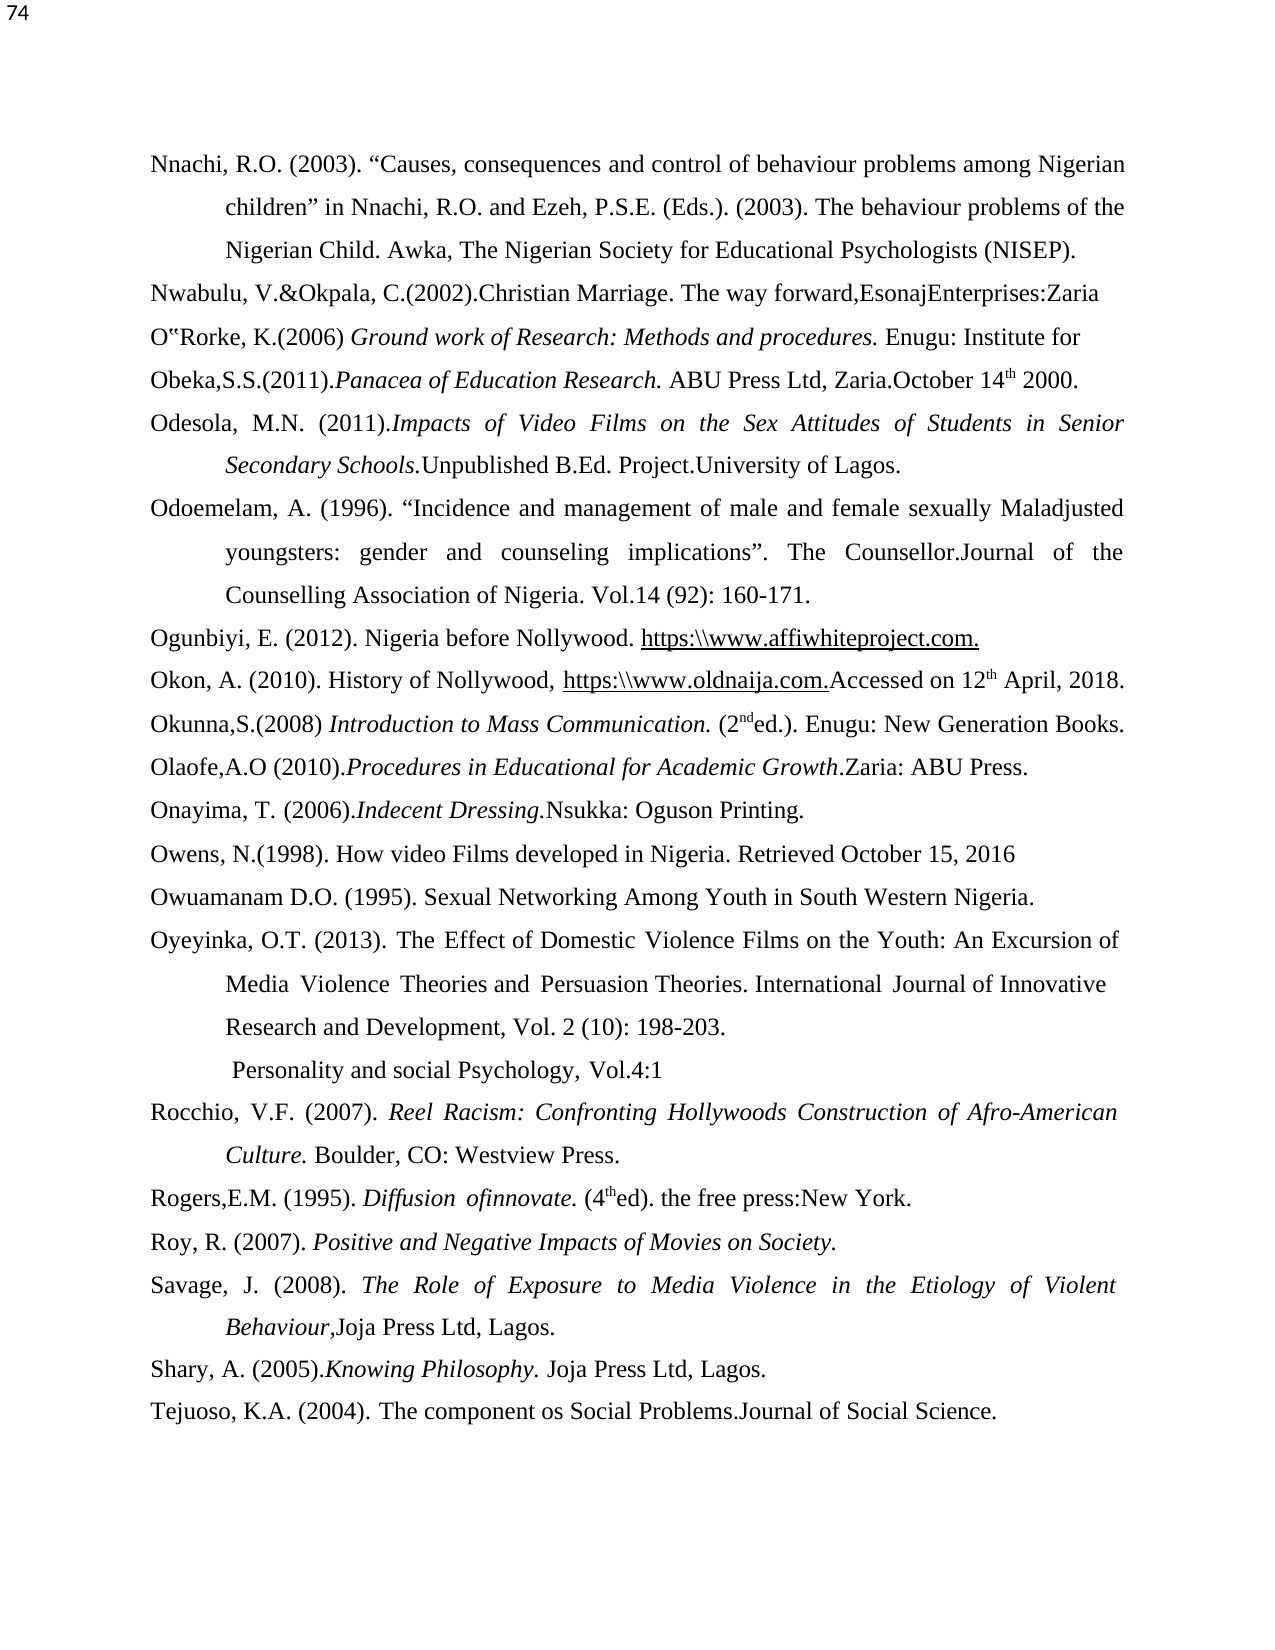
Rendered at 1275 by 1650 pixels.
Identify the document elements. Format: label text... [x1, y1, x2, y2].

text Owens, N.(1998). How video Films developed in Nigeria. Retrieved October 15, 2016 Owuamanam D.O. (1995). Sexual Networking Among Youth in South Western Nigeria. Oyeyinka, O.T. (2013). The Effect of Domestic Violence Films on the Youth: An Excursion of [150, 839, 1125, 954]
text Personality and social Psychology, Vol.4:1 [232, 1055, 1246, 1084]
text Onayima, T. (2006).Indecent Dressing.Nsukka: Oguson Printing. [150, 795, 1246, 824]
text Odesola, M.N. (2011).Impacts of Video Films on the Sex Attitudes of Students in Senior Secondary Schools.Unpublished B.Ed. Project.University of Lagos. [150, 408, 1126, 479]
text Ogunbiyi, E. (2012). Nigeria before Nollywood. https:\\www.affiwhiteproject.com. [150, 623, 1246, 652]
text Okon, A. (2010). History of Nollywood, https:\\www.oldnaija.com.Accessed on 12th April, 2018. Okunna,S.(2008) Introduction to Mass Communication. (2nded.). Enugu: New Generation Books. Olaofe,A.O (2010).Procedures in Educational for Academic Growth.Zaria: ABU Press. [150, 666, 1125, 781]
text Nwabulu, V.&Okpala, C.(2002).Christian Marriage. The way forward,EsonajEnterprises:Zaria O‟Rorke, K.(2006) Ground work of Research: Methods and procedures. Enugu: Institute for Obeka,S.S.(2011).Panacea of Education Research. ABU Press Ltd, Zaria.October 14th 2000. [150, 278, 1125, 393]
text Shary, A. (2005).Knowing Philosophy. Joja Press Ltd, Lagos. [150, 1354, 1246, 1383]
text Rogers,E.M. (1995). Diffusion ofinnovate. (4thed). the free press:New York. Roy, R. (2007). Positive and Negative Impacts of Movies on Society. [150, 1183, 947, 1255]
text Media Violence Theories and Persuasion Theories. International Journal of Innovative Research and Development, Vol. 2 (10): 198-203. [225, 969, 1125, 1041]
text Savage, J. (2008). The Role of Exposure to Media Violence in the Etiology of Violent Behaviour,Joja Press Ltd, Lagos. [150, 1270, 1246, 1341]
text Odoemelam, A. (1996). “Incidence and management of male and female sexually Maladjusted youngsters: gender and counseling implications”. The Counsellor.Journal of the Counselling Association of Nigeria. Vol.14 (92): 160-171. [150, 493, 1124, 608]
text Rocchio, V.F. (2007). Reel Racism: Confronting Hollywoods Construction of Afro-American Culture. Boulder, CO: Westview Press. [150, 1097, 1125, 1169]
text Tejuoso, K.A. (2004). The component os Social Problems.Journal of Social Science. [150, 1396, 1246, 1425]
text Nnachi, R.O. (2003). “Causes, consequences and control of behaviour problems among Nigerian children” in Nnachi, R.O. and Ezeh, P.S.E. (Eds.). (2003). The behaviour problems of the Nigerian Child. Awka, The Nigerian Society for Educational Psychologists (NISEP). [150, 149, 1125, 264]
